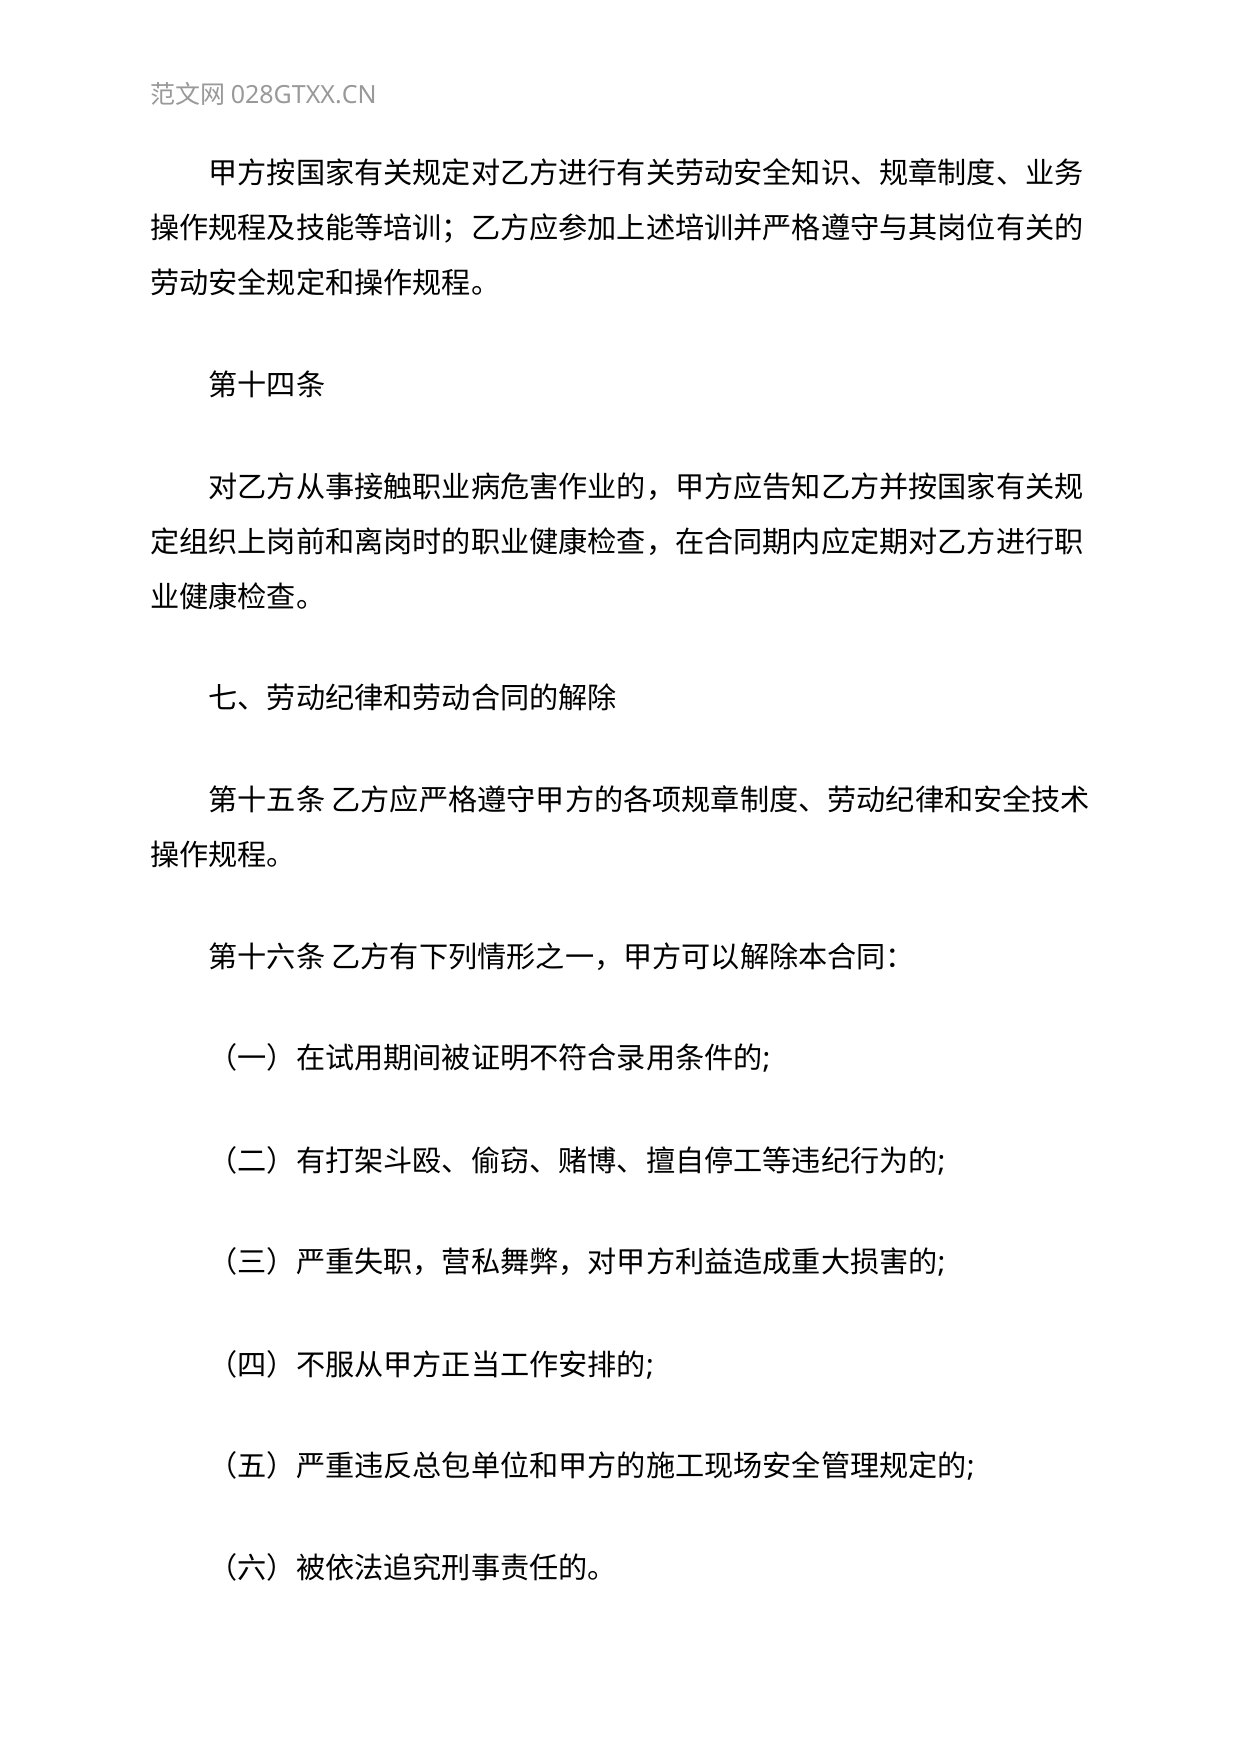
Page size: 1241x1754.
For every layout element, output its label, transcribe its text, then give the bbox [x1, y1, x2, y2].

text 第十六条 乙方有下列情形之一，甲方可以解除本合同： [150, 933, 1090, 976]
text （二）有打架斗殴、偷窃、赌博、擅自停工等违纪行为的; [150, 1137, 1090, 1179]
text 七、劳动纪律和劳动合同的解除 [150, 675, 1090, 717]
text 甲方按国家有关规定对乙方进行有关劳动安全知识、规章制度、业务操作规程及技能等培训；乙方应参加上述培训并严格遵守与其岗位有关的劳动安全规定和操作规程。 [150, 150, 1090, 302]
text 第十四条 [150, 362, 1090, 404]
text （五）严重违反总包单位和甲方的施工现场安全管理规定的; [150, 1443, 1090, 1485]
text （三）严重失职，营私舞弊，对甲方利益造成重大损害的; [150, 1239, 1090, 1281]
text 对乙方从事接触职业病危害作业的，甲方应告知乙方并按国家有关规定组织上岗前和离岗时的职业健康检查，在合同期内应定期对乙方进行职业健康检查。 [150, 463, 1090, 615]
text （一）在试用期间被证明不符合录用条件的; [150, 1035, 1090, 1077]
text （四）不服从甲方正当工作安排的; [150, 1341, 1090, 1383]
text 第十五条 乙方应严格遵守甲方的各项规章制度、劳动纪律和安全技术操作规程。 [150, 777, 1090, 874]
text （六）被依法追究刑事责任的。 [150, 1545, 1090, 1587]
